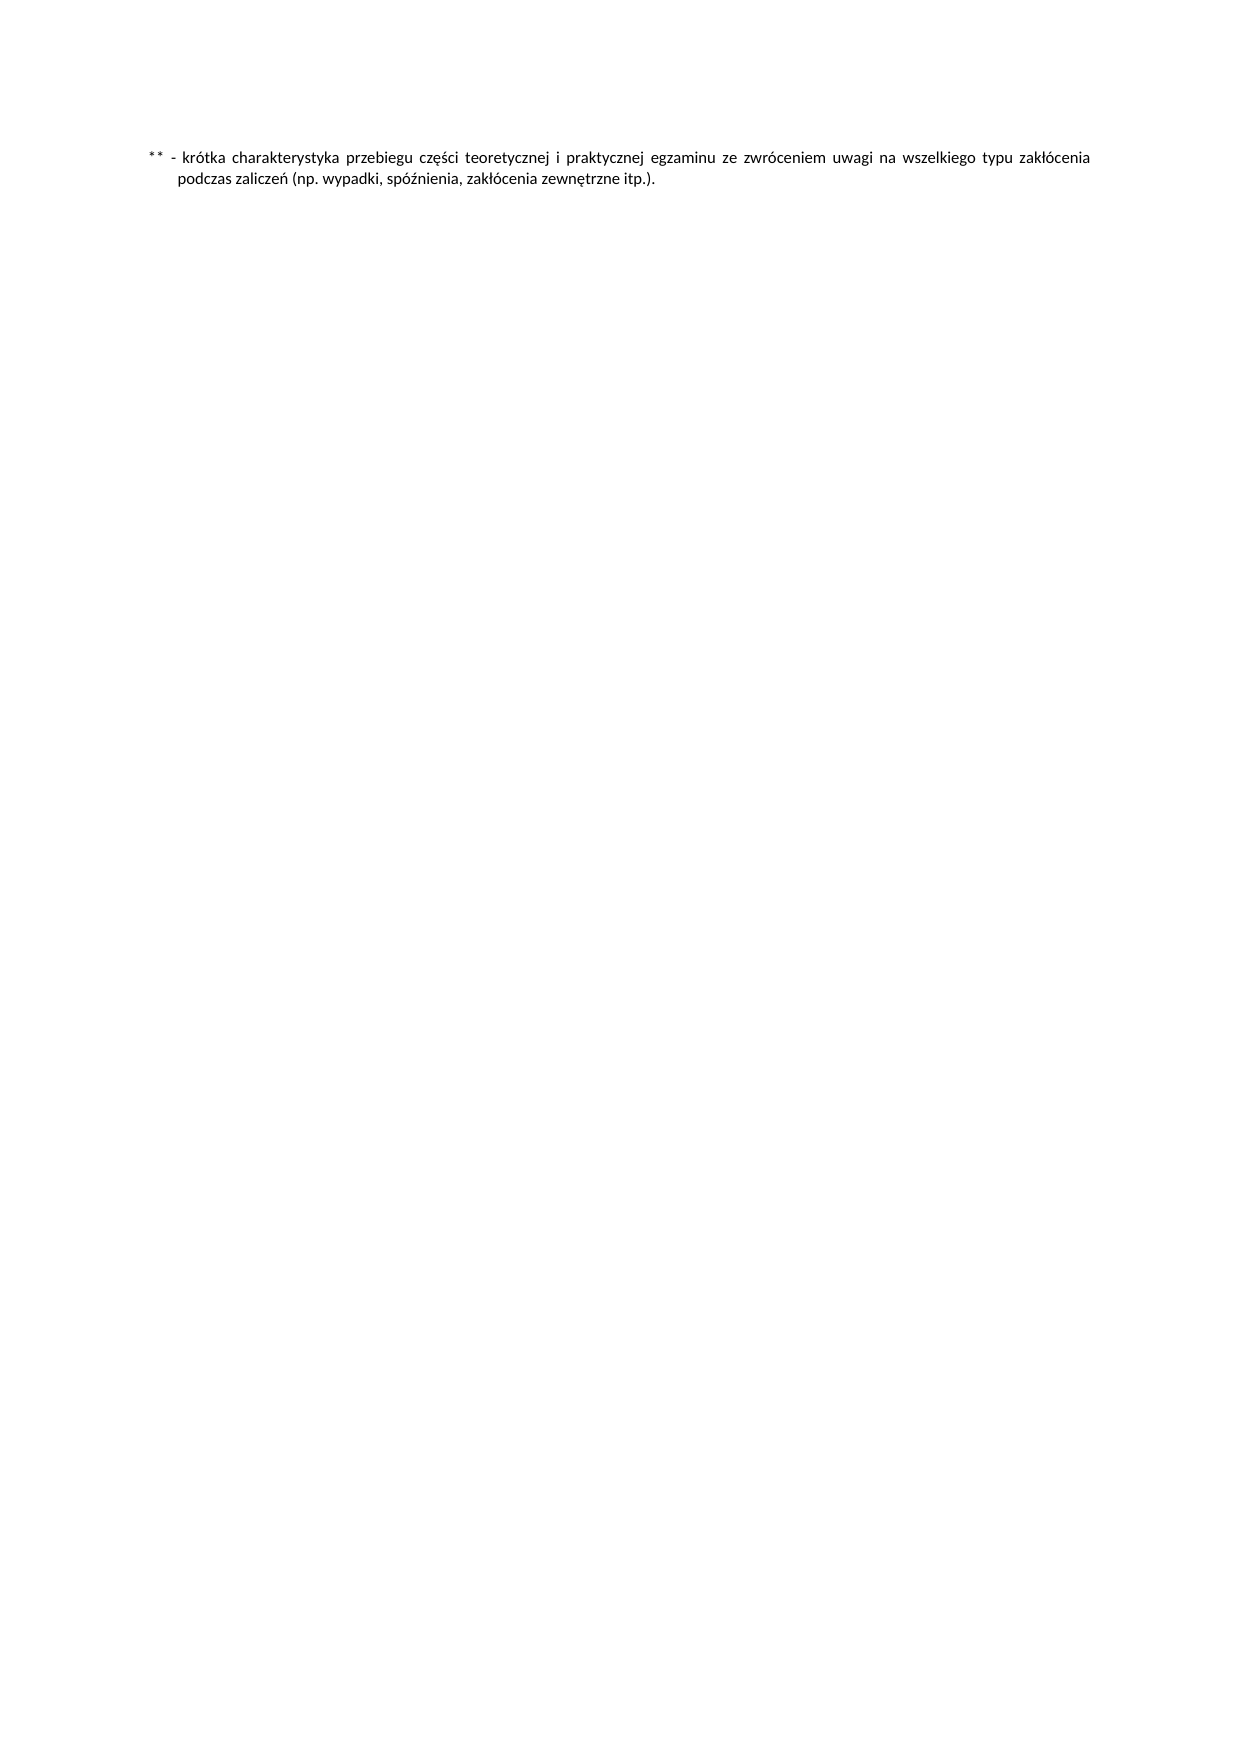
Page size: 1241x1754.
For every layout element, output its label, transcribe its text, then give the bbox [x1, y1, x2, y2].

text ** - krótka charakterystyka przebiegu części teoretycznej i praktycznej egzaminu ze zwróceniem uwagi na wszelkiego typu zakłócenia podczas zaliczeń (np. wypadki, spóźnienia, zakłócenia zewnętrzne itp.). [148, 148, 1093, 188]
